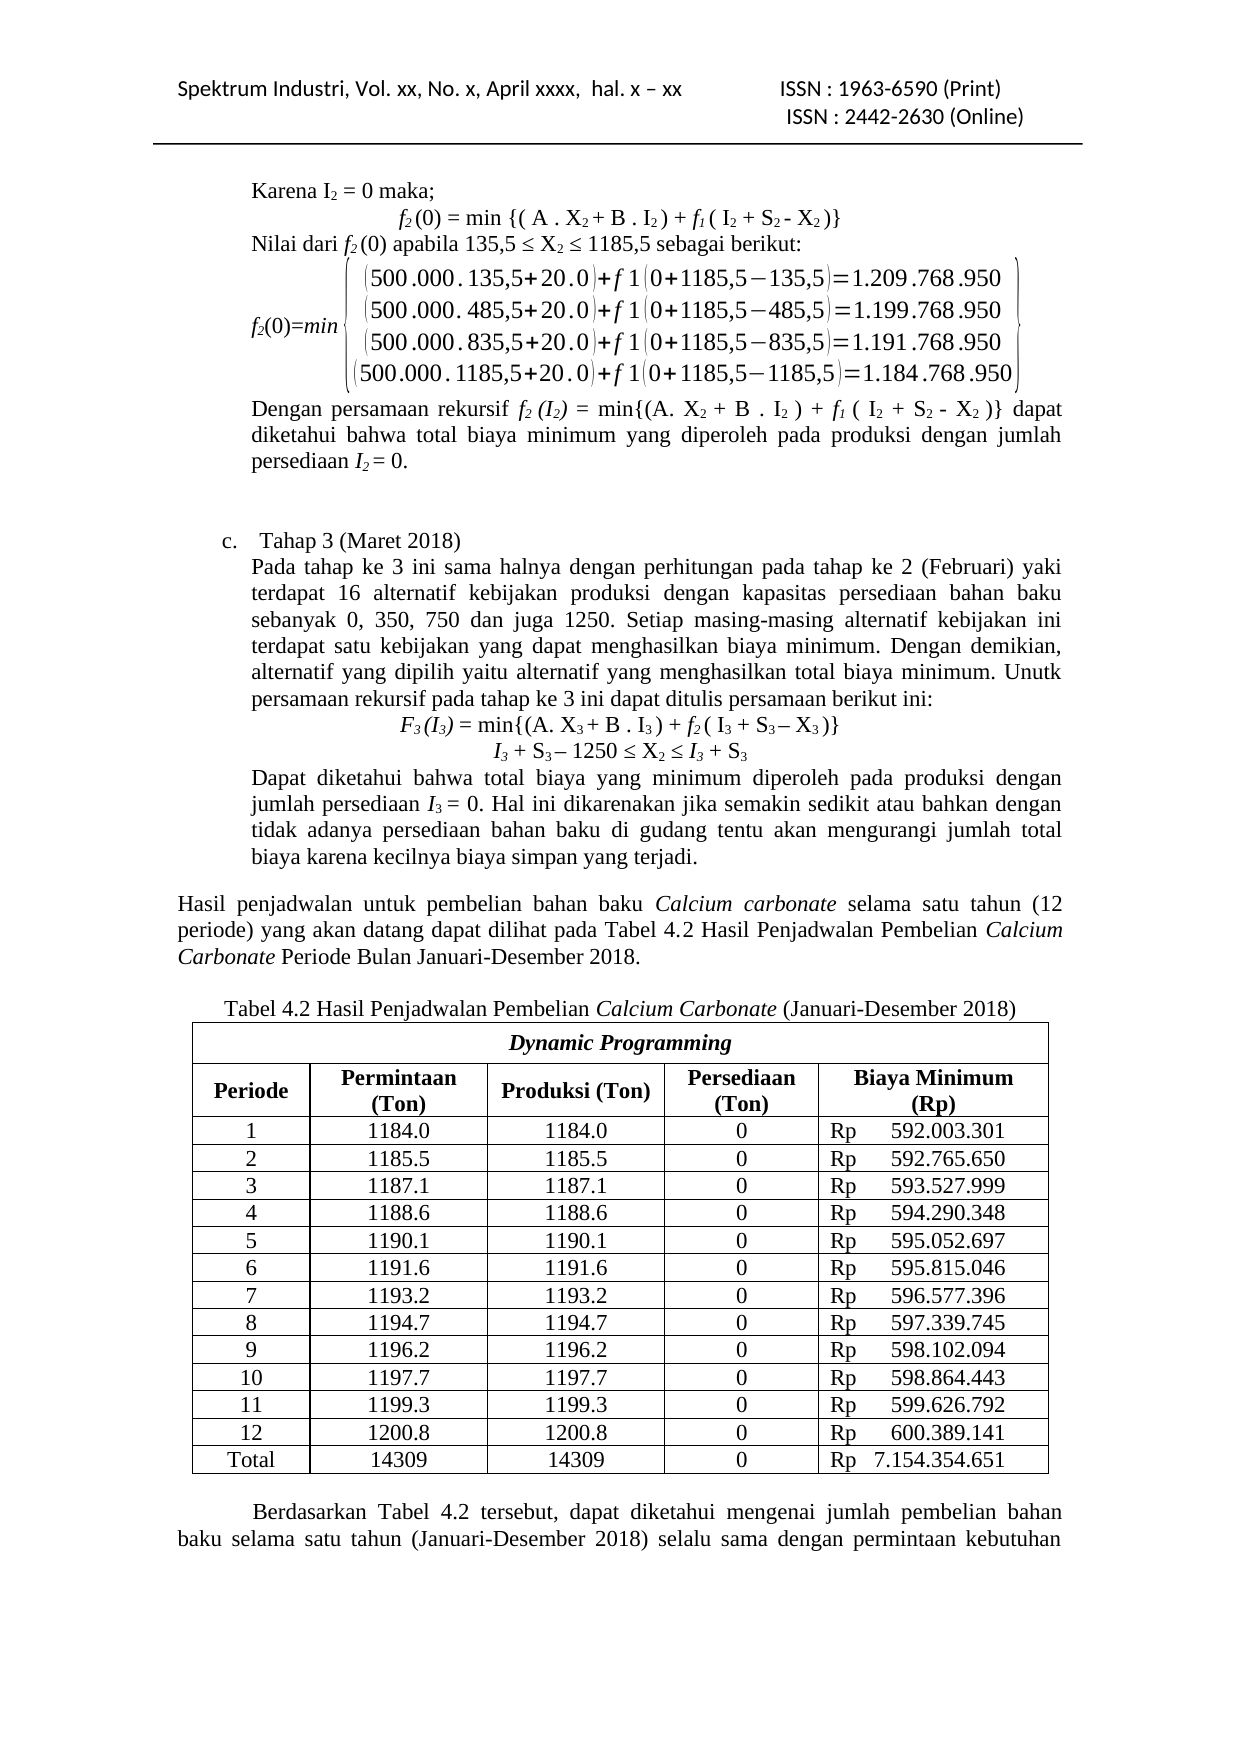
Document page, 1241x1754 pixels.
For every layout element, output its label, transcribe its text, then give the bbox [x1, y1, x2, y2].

text Dapat diketahui bahwa total biaya yang minimum diperoleh pada produksi dengan jumlah persediaan I3 = 0. Hal ini dikarenakan jika semakin sedikit atau bahkan dengan tidak adanya persediaan bahan baku di gudang tentu akan mengurangi jumlah total biaya karena kecilnya biaya simpan yang terjadi. [251, 764, 1063, 869]
table_cell Rp 592.765.650 [819, 1145, 1048, 1171]
text I3 + S3 – 1250 ≤ X2 ≤ I3 + S3 [177, 737, 1063, 764]
table_cell 1200.8 [488, 1419, 664, 1445]
table_cell Biaya Minimum (Rp) [819, 1064, 1048, 1116]
table_cell 1184.0 [488, 1117, 664, 1144]
table_cell Persediaan (Ton) [665, 1064, 818, 1116]
table_cell 7 [193, 1282, 309, 1308]
table_cell 1187.1 [311, 1172, 487, 1198]
text f2(0)=min [177, 256, 1063, 395]
text Dengan persamaan rekursif f2 (I2) = min{(A. X2 + B . I2 ) + f1 ( I2 + S2 - X2 )} dapat diketahui bahwa total biaya minimum yang diperoleh pada produksi dengan jumlah persediaan I2 = 0. [251, 395, 1063, 474]
table_cell 8 [193, 1309, 309, 1335]
table_cell 1185.5 [311, 1145, 487, 1171]
table_cell Rp 594.290.348 [819, 1200, 1048, 1226]
table_cell 1185.5 [488, 1145, 664, 1171]
table_cell 1 [193, 1117, 309, 1144]
table_cell 0 [665, 1282, 818, 1308]
table_cell 10 [193, 1364, 309, 1390]
text Tabel 4.2 Hasil Penjadwalan Pembelian Calcium Carbonate (Januari-Desember 2018) [177, 996, 1063, 1022]
table_header Dynamic Programming [193, 1023, 1048, 1062]
table_cell 9 [193, 1336, 309, 1363]
text f2 (0) = min {( A . X2 + B . I2 ) + f1 ( I2 + S2 - X2 )} [177, 203, 1063, 230]
table_cell 0 [665, 1391, 818, 1418]
table_cell 0 [665, 1309, 818, 1335]
table_cell 1199.3 [311, 1391, 487, 1418]
table_cell Rp 600.389.141 [819, 1419, 1048, 1445]
table_cell 1197.7 [488, 1364, 664, 1390]
table_cell 1184.0 [311, 1117, 487, 1144]
table_cell 3 [193, 1172, 309, 1198]
table_cell Rp 598.102.094 [819, 1336, 1048, 1363]
table_cell 0 [665, 1336, 818, 1363]
table_cell 0 [665, 1446, 818, 1472]
table_cell Rp 595.052.697 [819, 1227, 1048, 1253]
table_cell Rp 593.527.999 [819, 1172, 1048, 1198]
table_cell 6 [193, 1254, 309, 1281]
table_cell 1193.2 [311, 1282, 487, 1308]
table_cell 1187.1 [488, 1172, 664, 1198]
table_cell 1188.6 [311, 1200, 487, 1226]
table_cell Rp 597.339.745 [819, 1309, 1048, 1335]
table_cell 0 [665, 1200, 818, 1226]
table_cell Produksi (Ton) [488, 1064, 664, 1116]
table_cell Rp 599.626.792 [819, 1391, 1048, 1418]
table_cell Total [193, 1446, 309, 1472]
table_cell 0 [665, 1145, 818, 1171]
table_cell 11 [193, 1391, 309, 1418]
table_cell Rp 596.577.396 [819, 1282, 1048, 1308]
table_cell 0 [665, 1419, 818, 1445]
text Pada tahap ke 3 ini sama halnya dengan perhitungan pada tahap ke 2 (Februari) yaki terdapat 16 alternatif kebijakan produksi dengan kapasitas persediaan bahan baku sebanyak 0, 350, 750 dan juga 1250. Setiap masing-masing alternatif kebijakan ini terdapat satu kebijakan yang dapat menghasilkan biaya minimum. Dengan demikian, alternatif yang dipilih yaitu alternatif yang menghasilkan total biaya minimum. Unutk persamaan rekursif pada tahap ke 3 ini dapat ditulis persamaan berikut ini: [251, 553, 1063, 711]
table_cell Rp 592.003.301 [819, 1117, 1048, 1144]
table_cell 0 [665, 1117, 818, 1144]
table_cell 1193.2 [488, 1282, 664, 1308]
text Karena I2 = 0 maka; [177, 177, 1063, 203]
table_cell 1194.7 [311, 1309, 487, 1335]
table_cell 14309 [488, 1446, 664, 1472]
table_cell 1188.6 [488, 1200, 664, 1226]
table_cell 4 [193, 1200, 309, 1226]
text Nilai dari f2 (0) apabila 135,5 ≤ X2 ≤ 1185,5 sebagai berikut: [177, 230, 1063, 256]
table_cell Rp 595.815.046 [819, 1254, 1048, 1281]
table_cell 1190.1 [488, 1227, 664, 1253]
table_cell 5 [193, 1227, 309, 1253]
table_cell Rp 598.864.443 [819, 1364, 1048, 1390]
table_cell 1196.2 [311, 1336, 487, 1363]
table_cell 1191.6 [488, 1254, 664, 1281]
table_cell 1197.7 [311, 1364, 487, 1390]
list Tahap 3 (Maret 2018) [222, 527, 1063, 553]
table_cell 2 [193, 1145, 309, 1171]
table_cell 14309 [311, 1446, 487, 1472]
table_cell Periode [193, 1064, 309, 1116]
table_cell 1194.7 [488, 1309, 664, 1335]
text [177, 1498, 1063, 1551]
text Hasil penjadwalan untuk pembelian bahan baku Calcium carbonate selama satu tahun (12 periode) yang akan datang dapat dilihat pada Tabel 4.2 Hasil Penjadwalan Pembelian Calcium Carbonate Periode Bulan Januari-Desember 2018. [177, 890, 1063, 969]
table_cell 1196.2 [488, 1336, 664, 1363]
table_cell 0 [665, 1364, 818, 1390]
table_cell 1190.1 [311, 1227, 487, 1253]
table_cell 1200.8 [311, 1419, 487, 1445]
table_cell Permintaan (Ton) [311, 1064, 487, 1116]
table_cell 0 [665, 1227, 818, 1253]
text F3 (I3) = min{(A. X3 + B . I3 ) + f2 ( I3 + S3 – X3 )} [177, 711, 1063, 737]
table_cell 0 [665, 1254, 818, 1281]
table_cell Rp 7.154.354.651 [819, 1446, 1048, 1472]
table_cell 1191.6 [311, 1254, 487, 1281]
table_cell 12 [193, 1419, 309, 1445]
table_cell 1199.3 [488, 1391, 664, 1418]
table_cell 0 [665, 1172, 818, 1198]
